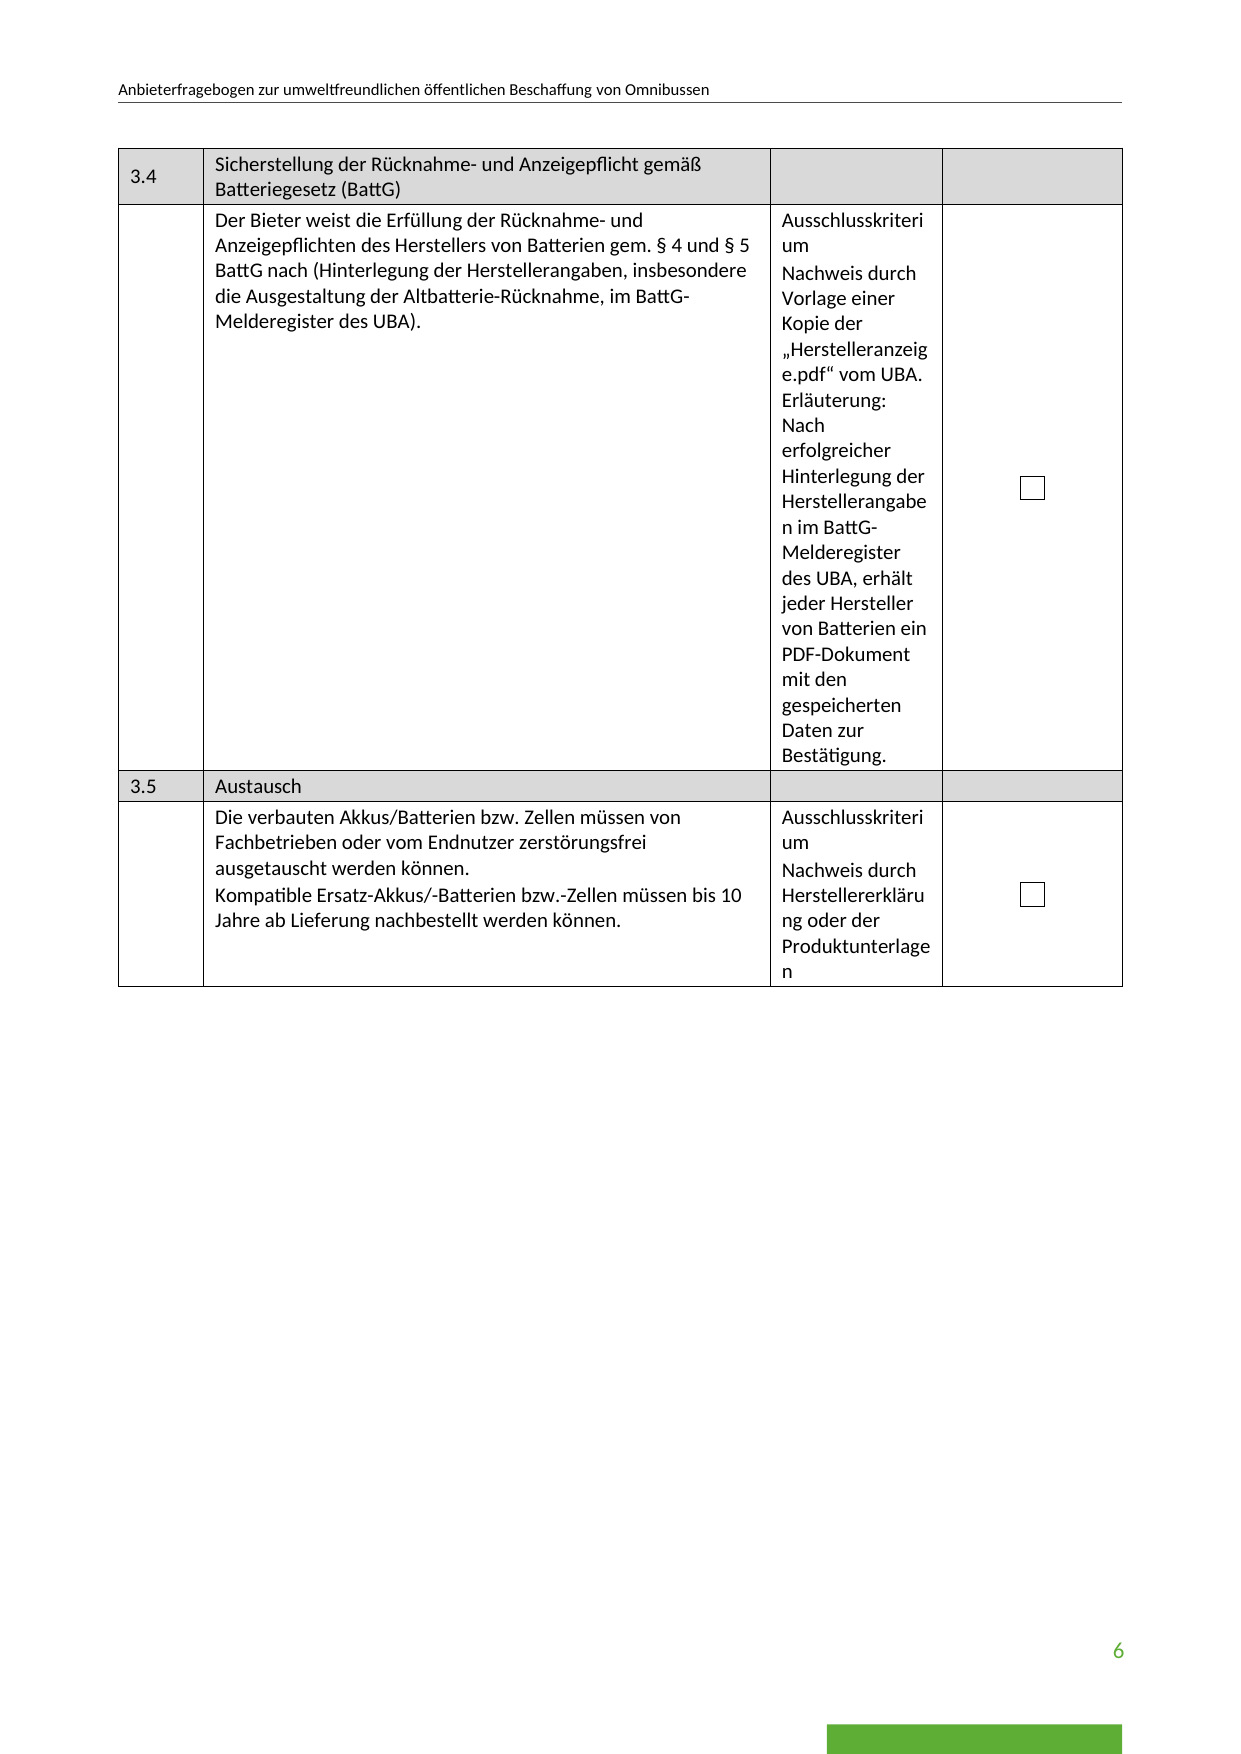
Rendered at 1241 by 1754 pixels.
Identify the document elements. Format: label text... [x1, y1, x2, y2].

table_header Sicherstellung der Rücknahme- und Anzeigepflicht gemäß Batteriegesetz (BattG) [204, 149, 770, 204]
table_cell Ausschlusskriterium Nachweis durch Vorlage einer Kopie der „Herstelleranzeige.pdf“ vom UBA. Erläuterung: Nach erfolgreicher Hinterlegung der Herstellerangaben im BattG-Melderegister des UBA, erhält jeder Hersteller von Batterien ein PDF-Dokument mit den gespeicherten Daten zur Bestätigung. [771, 205, 942, 770]
table_cell Ausschlusskriterium Nachweis durch Herstellererklärung oder der Produktunterlagen [771, 802, 942, 986]
table_cell [943, 802, 1122, 986]
table_cell [771, 771, 942, 801]
table_header 3.4 [119, 149, 203, 204]
table_cell [943, 771, 1122, 801]
table_cell Der Bieter weist die Erfüllung der Rücknahme- und Anzeigepflichten des Herstellers von Batterien gem. § 4 und § 5 BattG nach (Hinterlegung der Herstellerangaben, insbesondere die Ausgestaltung der Altbatterie-Rücknahme, im BattG-Melderegister des UBA). [204, 205, 770, 770]
table_header [771, 149, 942, 204]
table_cell Die verbauten Akkus/Batterien bzw. Zellen müssen von Fachbetrieben oder vom Endnutzer zerstörungsfrei ausgetauscht werden können. Kompatible Ersatz-Akkus/-Batterien bzw.-Zellen müssen bis 10 Jahre ab Lieferung nachbestellt werden können. [204, 802, 770, 986]
table_cell [119, 802, 203, 986]
table_cell Austausch [204, 771, 770, 801]
table_header [943, 149, 1122, 204]
table_cell [943, 205, 1122, 770]
table_cell [119, 205, 203, 770]
table_cell 3.5 [119, 771, 203, 801]
